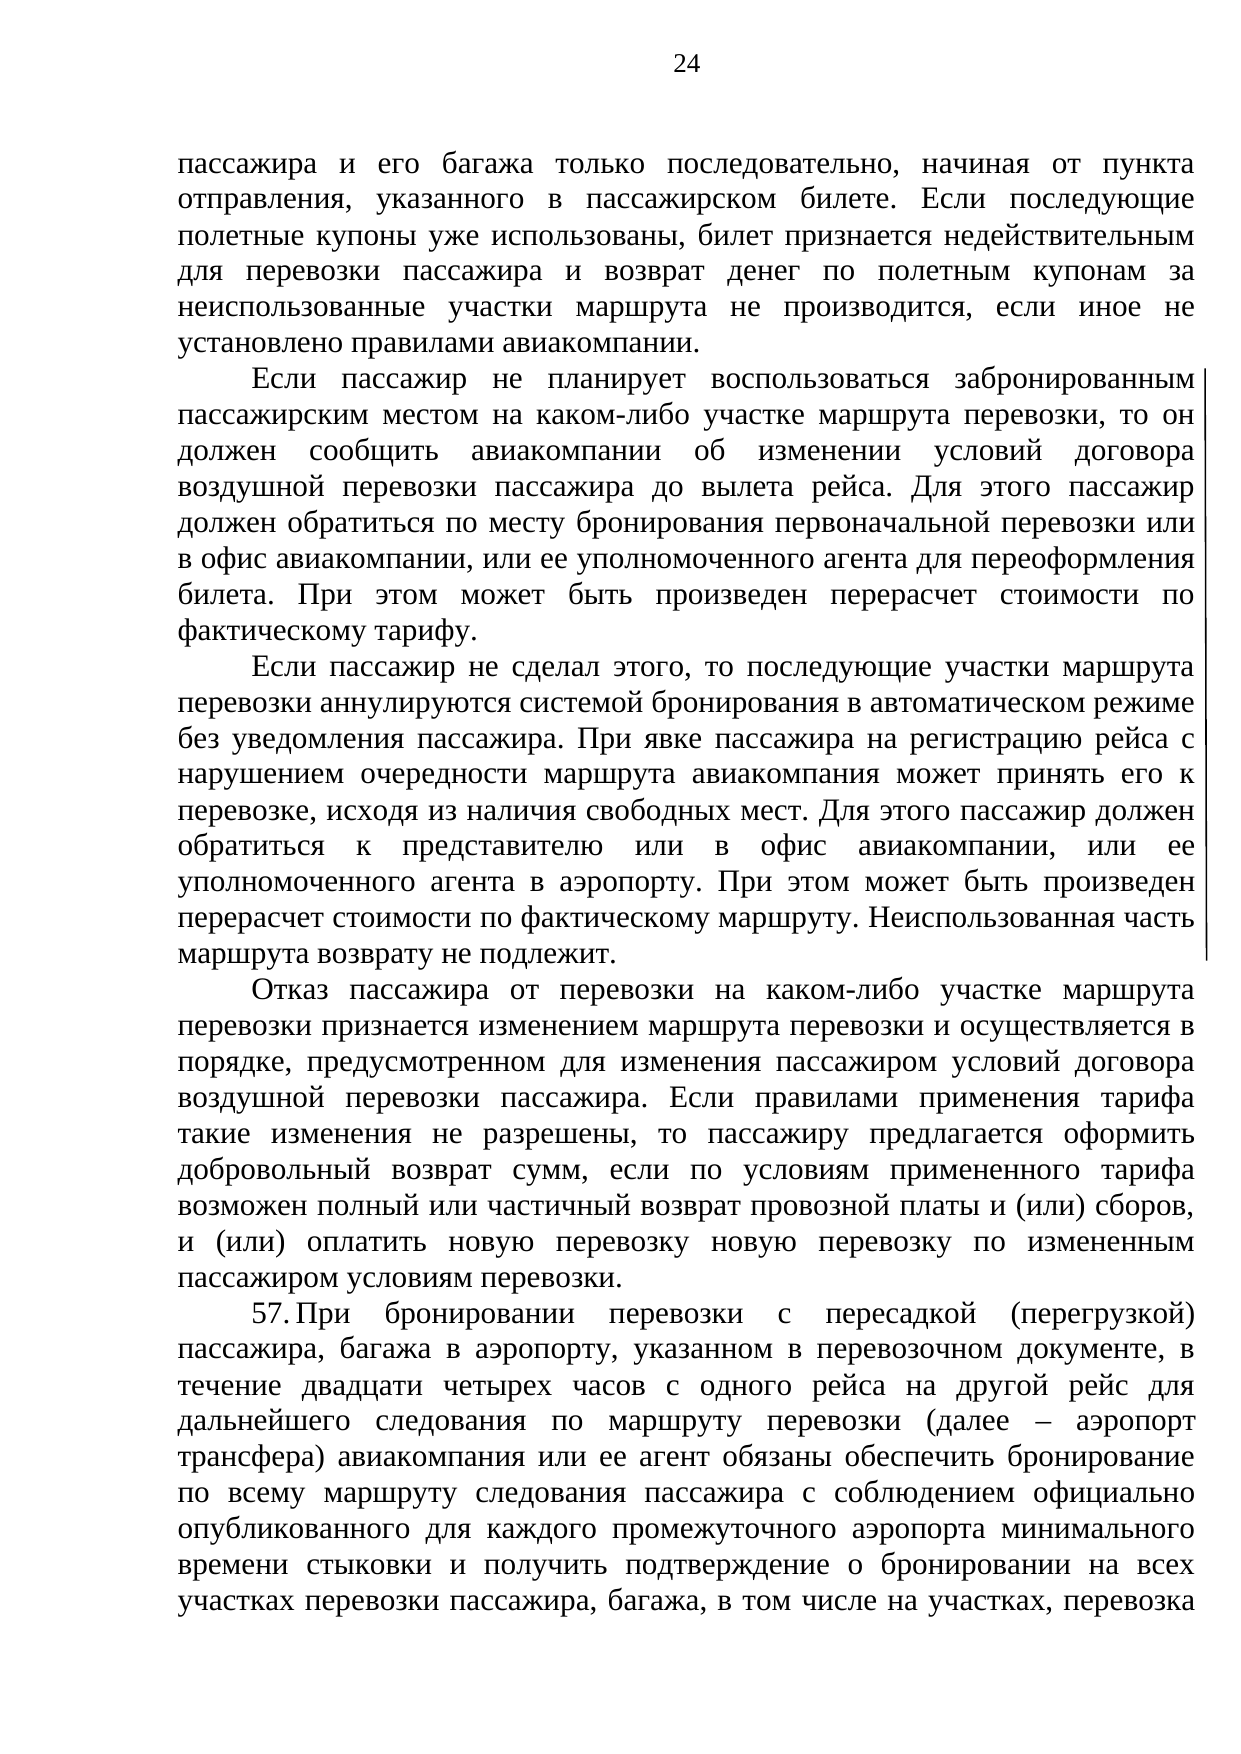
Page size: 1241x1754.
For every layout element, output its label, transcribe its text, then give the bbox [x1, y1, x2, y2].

text Если пассажир не сделал этого, то последующие участки маршрута перевозки аннулируются системой бронирования в автоматическом режиме без уведомления пассажира. При явке пассажира на регистрацию рейса с нарушением очередности маршрута авиакомпания может принять его к перевозке, исходя из наличия свободных мест. Для этого пассажир должен обратиться к представителю или в офис авиакомпании, или ее уполномоченного агента в аэропорту. При этом может быть произведен перерасчет стоимости по фактическому маршруту. Неиспользованная часть маршрута возврату не подлежит. [177, 647, 1196, 970]
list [177, 144, 1196, 359]
text Если пассажир не планирует воспользоваться забронированным пассажирским местом на каком-либо участке маршрута перевозки, то он должен сообщить авиакомпании об изменении условий договора воздушной перевозки пассажира до вылета рейса. Для этого пассажир должен обратиться по месту бронирования первоначальной перевозки или в офис авиакомпании, или ее уполномоченного агента для переоформления билета. При этом может быть произведен перерасчет стоимости по фактическому тарифу. [177, 359, 1196, 647]
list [177, 1294, 1196, 1617]
text Отказ пассажира от перевозки на каком-либо участке маршрута перевозки признается изменением маршрута перевозки и осуществляется в порядке, предусмотренном для изменения пассажиром условий договора воздушной перевозки пассажира. Если правилами применения тарифа такие изменения не разрешены, то пассажиру предлагается оформить добровольный возврат сумм, если по условиям примененного тарифа возможен полный или частичный возврат провозной платы и (или) сборов, и (или) оплатить новую перевозку новую перевозку по измененным пассажиром условиям перевозки. [177, 970, 1196, 1294]
